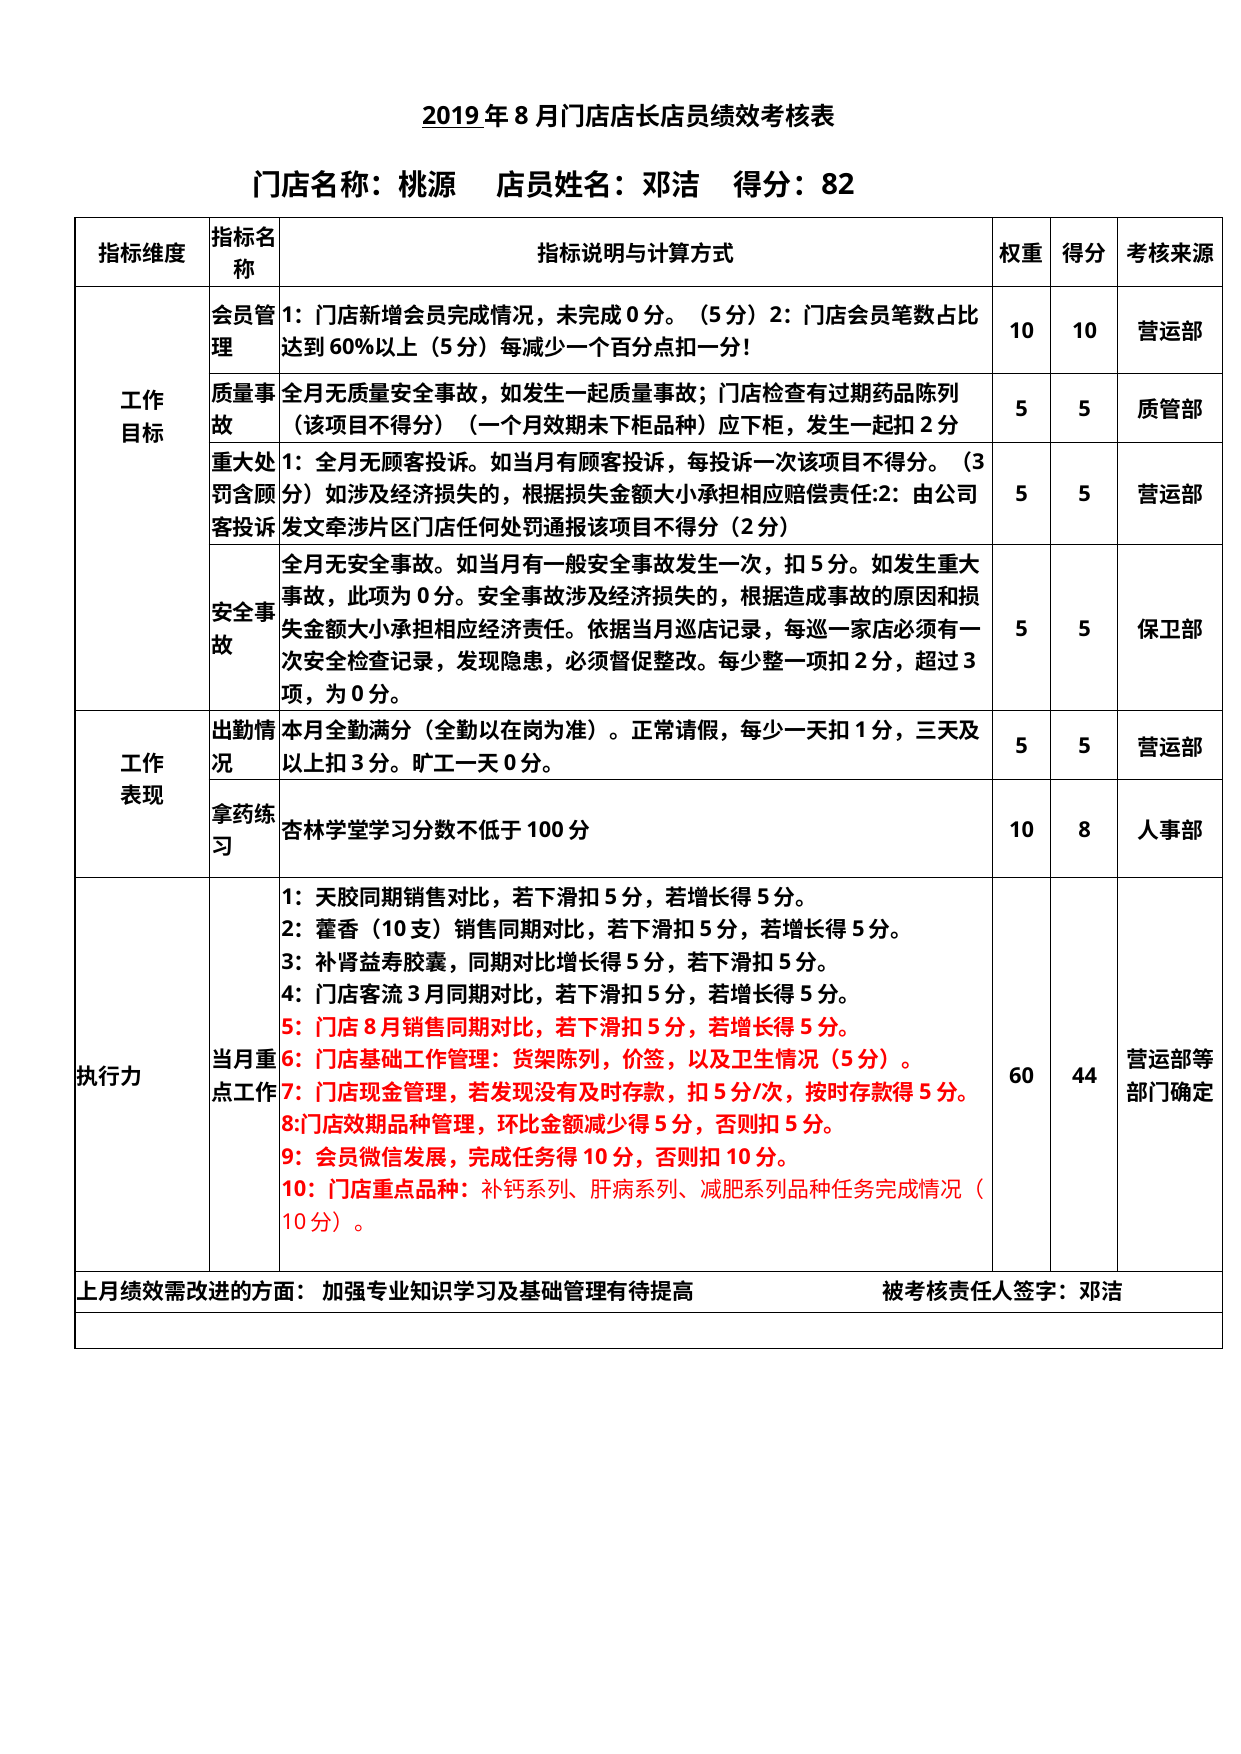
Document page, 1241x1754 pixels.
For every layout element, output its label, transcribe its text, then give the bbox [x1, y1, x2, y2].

table_cell [76, 1313, 1222, 1348]
table_cell 全月无质量安全事故，如发生一起质量事故；门店检查有过期药品陈列（该项目不得分）（一个月效期未下柜品种）应下柜，发生一起扣2分 [280, 374, 992, 442]
table_cell 权重 [993, 218, 1050, 286]
table_cell 本月全勤满分（全勤以在岗为准）。正常请假，每少一天扣1分，三天及以上扣3分。旷工一天0分。 [280, 711, 992, 779]
table_cell 44 [1051, 878, 1117, 1271]
table_cell 5 [1051, 374, 1117, 442]
table_cell 5 [1051, 711, 1117, 779]
table_cell 上月绩效需改进的方面： 加强专业知识学习及基础管理有待提高 被考核责任人签字：邓洁 [76, 1272, 1222, 1312]
table_cell 1：门店新增会员完成情况，未完成0分。（5分）2：门店会员笔数占比达到60%以上（5分）每减少一个百分点扣一分！ [280, 287, 992, 373]
table_cell 营运部等部门确定 [1118, 878, 1222, 1271]
table_cell 工作 表现 [76, 711, 209, 877]
table_cell 质管部 [1118, 374, 1222, 442]
table_cell 营运部 [1118, 711, 1222, 779]
table_cell 门店名称：桃源 店员姓名：邓洁 得分：82 [75, 149, 1182, 217]
table_cell 会员管理 [210, 287, 279, 373]
table_cell 执行力 [76, 878, 209, 1271]
table_cell [76, 544, 209, 710]
table_cell 工作 目标 [76, 287, 209, 543]
table_cell 10 [993, 780, 1050, 877]
table_cell 5 [1051, 545, 1117, 710]
table_cell 10 [993, 287, 1050, 373]
table_cell 杏林学堂学习分数不低于100分 [280, 780, 992, 877]
table_header 2019年8 月门店店长店员绩效考核表 [75, 81, 1182, 149]
table_cell 5 [993, 443, 1050, 543]
table_cell 60 [993, 878, 1050, 1271]
table_cell 5 [1051, 443, 1117, 543]
table_cell 1：天胶同期销售对比，若下滑扣5分，若增长得5分。 2：藿香（10支）销售同期对比，若下滑扣5分，若增长得5分。 3：补肾益寿胶囊，同期对比增长得5分，若下滑扣5分。 4：门店客流3月同期对比，若下滑扣5分，若增长得5分。 5：门店8月销售同期对比，若下滑扣5分，若增长得5分。 6：门店基础工作管理：货架陈列，价签，以及卫生情况（5分）。 7：门店现金管理，若发现没有及时存款，扣5分/次，按时存款得5分。 8:门店效期品种管理，环比金额减少得5分，否则扣5分。 9：会员微信发展，完成任务得10分，否则扣10分。 10：门店重点品种：补钙系列、肝病系列、减肥系列品种任务完成情况（ 10分）。 [280, 878, 992, 1271]
table_cell 保卫部 [1118, 545, 1222, 710]
table_cell 指标说明与计算方式 [280, 218, 992, 286]
table_cell 人事部 [1118, 780, 1222, 877]
table_cell 安全事故 [210, 545, 279, 710]
table_cell 指标名称 [210, 218, 279, 286]
table_cell 重大处罚含顾客投诉 [210, 443, 279, 543]
table_cell 全月无安全事故。如当月有一般安全事故发生一次，扣5分。如发生重大事故，此项为0分。安全事故涉及经济损失的，根据造成事故的原因和损失金额大小承担相应经济责任。依据当月巡店记录，每巡一家店必须有一次安全检查记录，发现隐患，必须督促整改。每少整一项扣2分，超过3项，为0分。 [280, 545, 992, 710]
table_cell 当月重点工作 [210, 878, 279, 1271]
table_cell 质量事故 [210, 374, 279, 442]
table_cell 考核来源 [1118, 218, 1222, 286]
table_cell 5 [993, 374, 1050, 442]
table_cell 得分 [1051, 218, 1117, 286]
table_cell 营运部 [1118, 443, 1222, 543]
table_cell 5 [993, 545, 1050, 710]
table_cell 10 [1051, 287, 1117, 373]
table_cell 1：全月无顾客投诉。如当月有顾客投诉，每投诉一次该项目不得分。（3分）如涉及经济损失的，根据损失金额大小承担相应赔偿责任:2：由公司发文牵涉片区门店任何处罚通报该项目不得分（2分） [280, 443, 992, 543]
table_cell 出勤情况 [210, 711, 279, 779]
table_cell 拿药练习 [210, 780, 279, 877]
table_cell 5 [993, 711, 1050, 779]
table_cell 营运部 [1118, 287, 1222, 373]
table_cell 8 [1051, 780, 1117, 877]
table_cell 指标维度 [76, 218, 209, 286]
